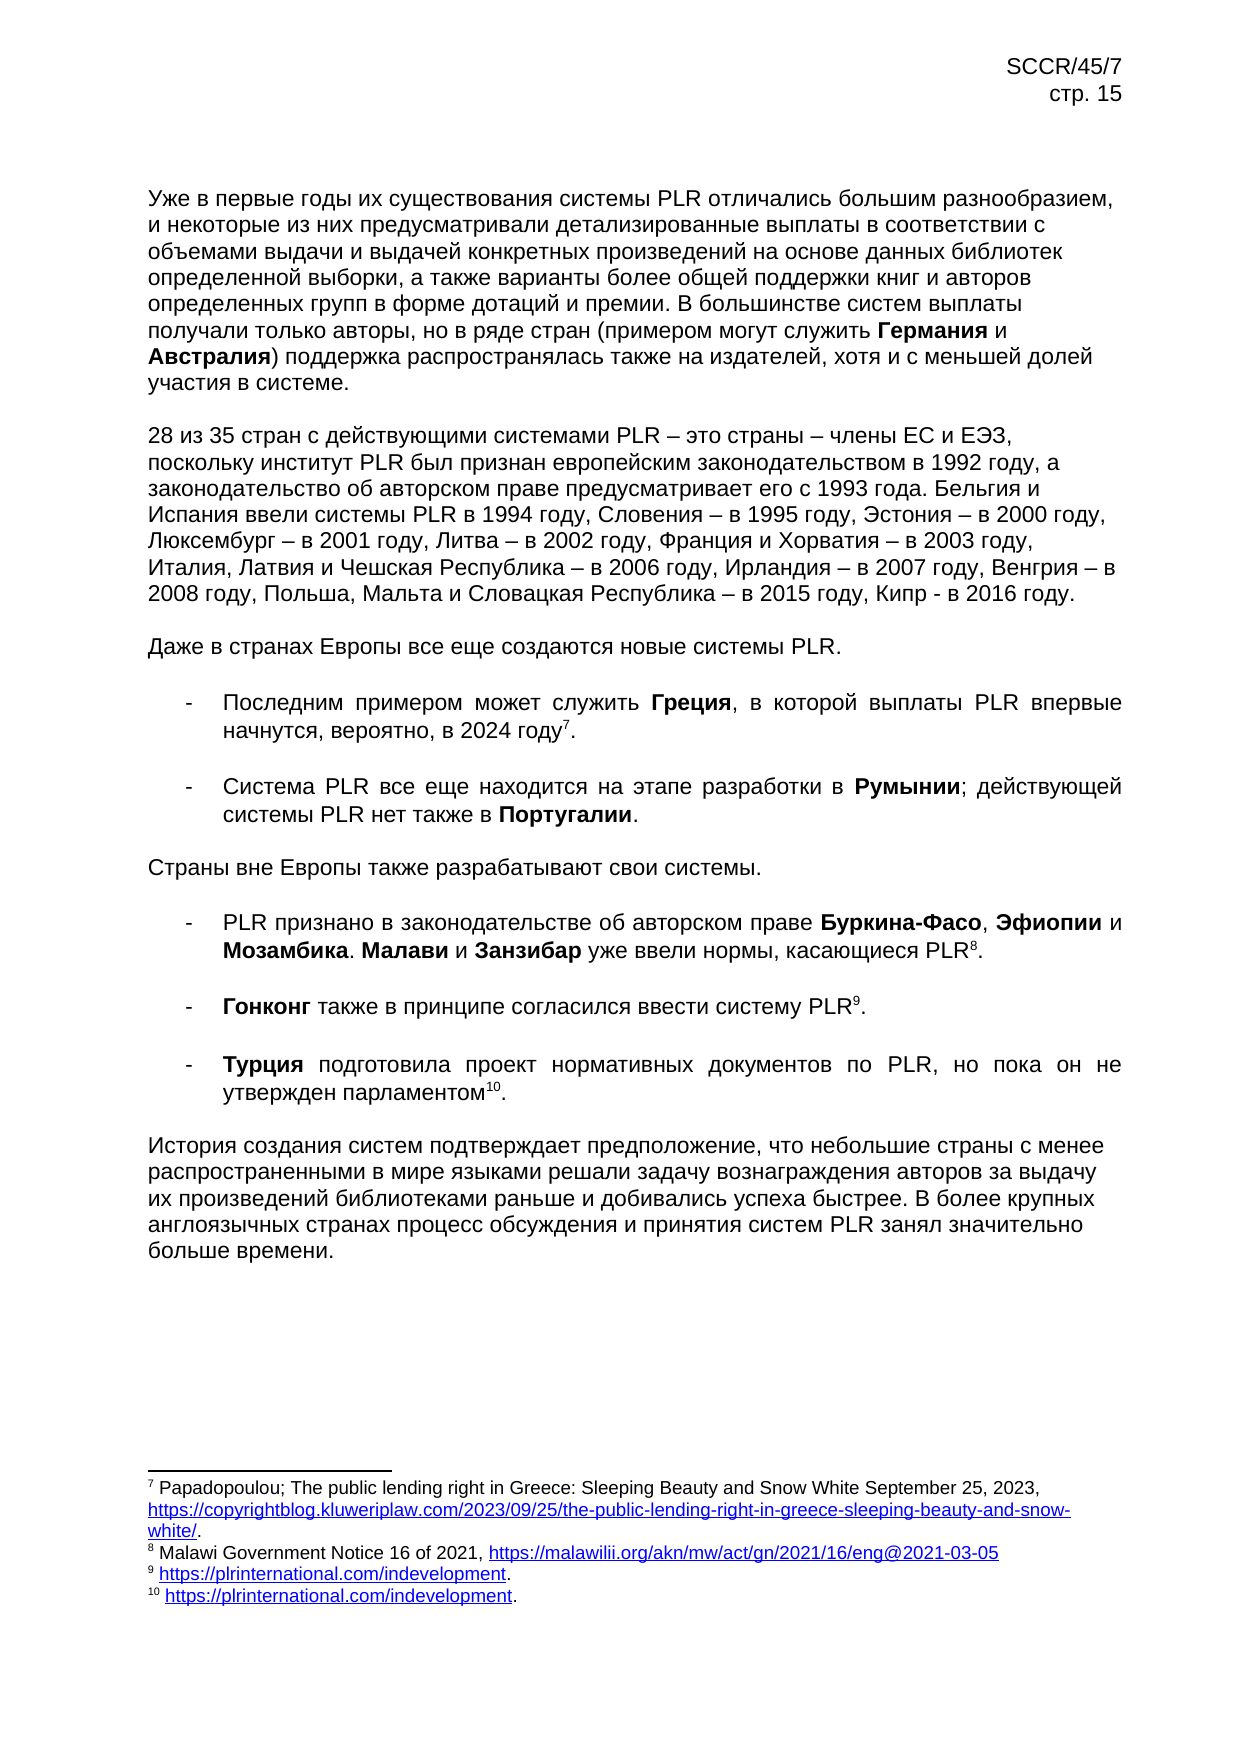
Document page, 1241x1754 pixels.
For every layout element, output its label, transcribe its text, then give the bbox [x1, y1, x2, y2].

list Система PLR все еще находится на этапе разработки в Румынии; действующей системы PLR нет также в Португалии. [185, 769, 1122, 827]
text 28 из 35 стран с действующими системами PLR ‒ это страны ‒ члены ЕС и ЕЭЗ, поскольку институт PLR был признан европейским законодательством в 1992 году, а законодательство об авторском праве предусматривает его с 1993 года. Бельгия и Испания ввели системы PLR в 1994 году, Словения ‒ в 1995 году, Эстония ‒ в 2000 году, Люксембург ‒ в 2001 году, Литва ‒ в 2002 году, Франция и Хорватия ‒ в 2003 году, Италия, Латвия и Чешская Республика ‒ в 2006 году, Ирландия ‒ в 2007 году, Венгрия ‒ в 2008 году, Польша, Мальта и Словацкая Республика ‒ в 2015 году, Кипр - в 2016 году. [148, 422, 1122, 607]
list Гонконг также в принципе согласился ввести систему PLR. [185, 990, 1122, 1021]
text Даже в странах Европы все еще создаются новые системы PLR. [148, 633, 1122, 659]
list PLR признано в законодательстве об авторском праве Буркина-Фасо, Эфиопии и Мозамбика. Малави и Занзибар уже ввели нормы, касающиеся PLR. [185, 906, 1122, 964]
text Страны вне Европы также разрабатывают свои системы. [148, 853, 1122, 880]
text История создания систем подтверждает предположение, что небольшие страны с менее распространенными в мире языками решали задачу вознаграждения авторов за выдачу их произведений библиотеками раньше и добивались успеха быстрее. В более крупных англоязычных странах процесс обсуждения и принятия систем PLR занял значительно больше времени. [148, 1132, 1122, 1263]
list Последним примером может служить Греция, в которой выплаты PLR впервые начнутся, вероятно, в 2024 году. [185, 686, 1122, 743]
list Турция подготовила проект нормативных документов по PLR, но пока он не утвержден парламентом. [185, 1048, 1122, 1105]
text Уже в первые годы их существования системы PLR отличались большим разнообразием, и некоторые из них предусматривали детализированные выплаты в соответствии с объемами выдачи и выдачей конкретных произведений на основе данных библиотек определенной выборки, а также варианты более общей поддержки книг и авторов определенных групп в форме дотаций и премии. В большинстве систем выплаты получали только авторы, но в ряде стран (примером могут служить Германия и Австралия) поддержка распространялась также на издателей, хотя и с меньшей долей участия в системе. [148, 185, 1122, 396]
